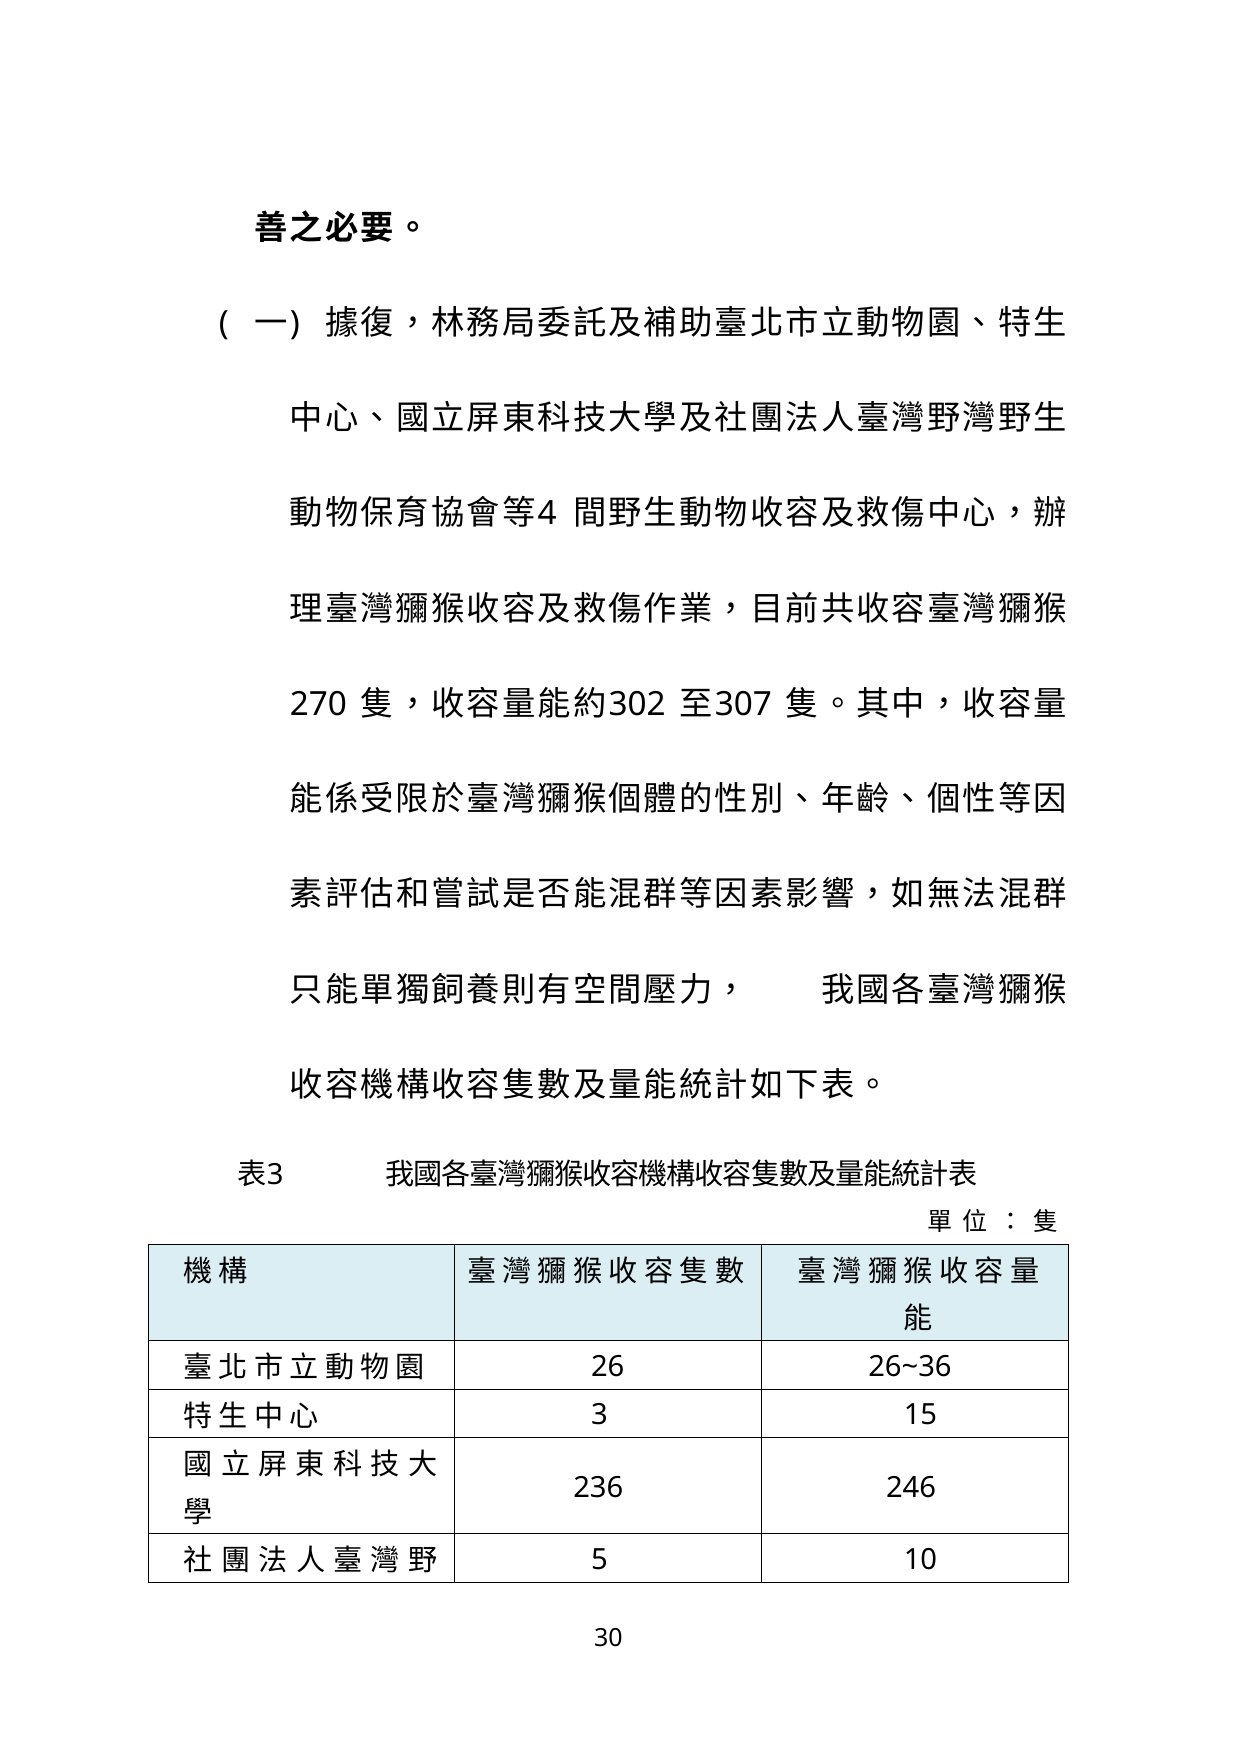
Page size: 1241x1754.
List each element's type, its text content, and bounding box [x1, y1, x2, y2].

subtitle 國內臺灣獼猴收容及救傷中心幾近滿載，農委會對於現行收容機構已收容之臺灣獼猴，本應確實審視其進行野放之必要性及可行性，訂定標準作業規範，並輔導國內臺灣獼猴收容及救傷中心依相關流程辦理野放作業；惟該會迄今未建立相關野放評估作業準則，致臺灣獼猴野放評估作業仍未有統一標準，確有檢討改善之必要。 [183, 177, 1069, 272]
table_header 臺灣獼猴收容隻數 [455, 1245, 761, 1340]
table_cell 國立屏東科技大學 [149, 1438, 454, 1533]
table_cell 3 [455, 1390, 761, 1437]
table_cell 特生中心 [149, 1390, 454, 1437]
table_cell 15 [762, 1390, 1068, 1437]
text 我國各臺灣獼猴收容機構收容隻數及量能統計表 [148, 1154, 1069, 1192]
table_header 機構 [149, 1245, 454, 1340]
table_cell 236 [455, 1438, 761, 1533]
table_header 臺灣獼猴收容量能 [762, 1245, 1068, 1340]
table_cell 246 [762, 1438, 1068, 1533]
table_cell 26~36 [762, 1341, 1068, 1388]
table_cell 臺北市立動物園 [149, 1341, 454, 1388]
table_cell 社團法人臺灣野灣野生動物保育協會 [149, 1534, 454, 1582]
table_cell 5 [455, 1534, 761, 1582]
subtitle 單位：隻 [148, 1196, 1069, 1243]
subtitle 據復，林務局委託及補助臺北市立動物園、特生中心、國立屏東科技大學及社團法人臺灣野灣野生動物保育協會等4間野生動物收容及救傷中心，辦理臺灣獼猴收容及救傷作業，目前共收容臺灣獼猴270隻，收容量能約302至307隻。其中，收容量能係受限於臺灣獼猴個體的性別、年齡、個性等因素評估和嘗試是否能混群等因素影響，如無法混群只能單獨飼養則有空間壓力， 我國各臺灣獼猴收容機構收容隻數及量能統計如下表。 [219, 272, 1069, 1129]
table_cell 10 [762, 1534, 1068, 1582]
table_cell 26 [455, 1341, 761, 1388]
